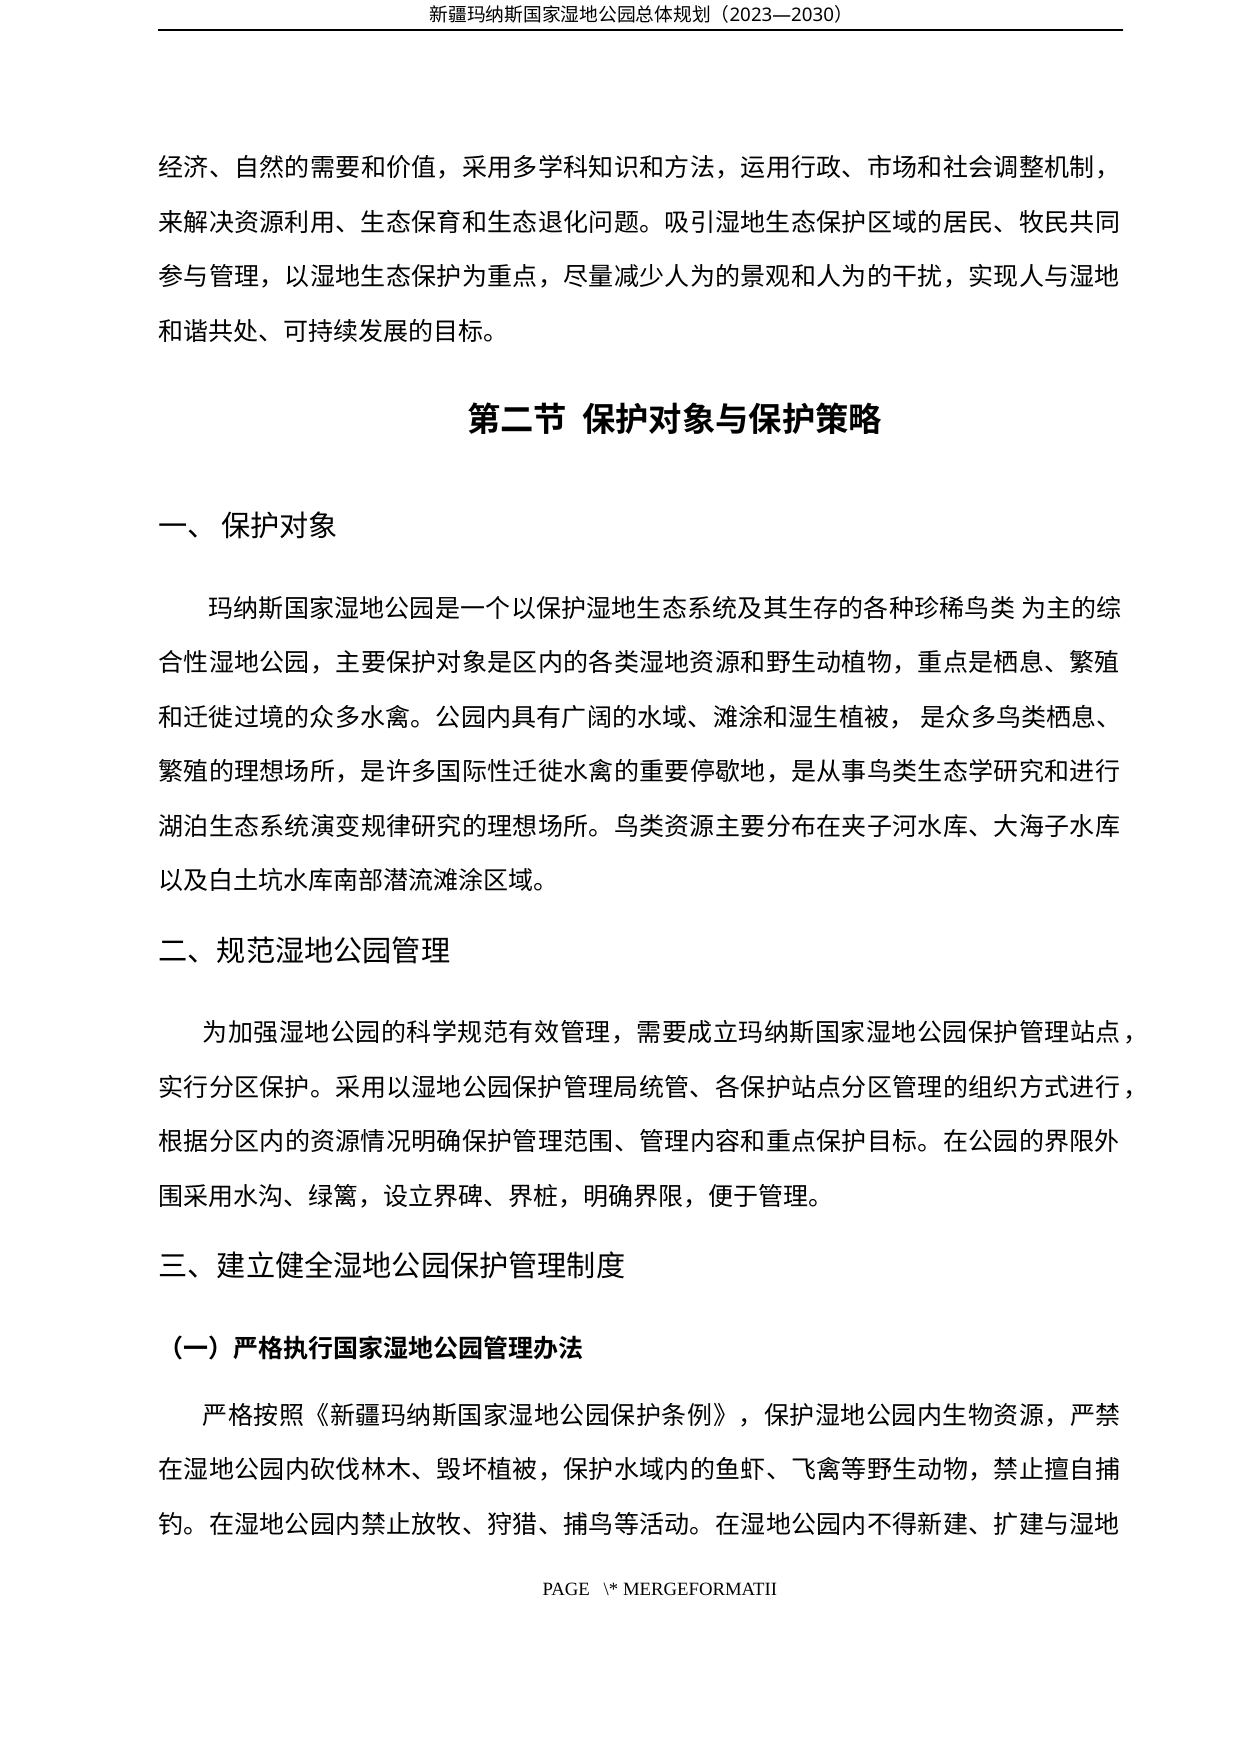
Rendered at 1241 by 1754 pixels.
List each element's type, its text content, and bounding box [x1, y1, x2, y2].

subtitle 第二节 保护对象与保护策略 [158, 392, 1123, 441]
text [158, 148, 1123, 347]
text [158, 1395, 1123, 1540]
subtitle 二、规范湿地公园管理 [158, 927, 1123, 969]
text 玛纳斯国家湿地公园是一个以保护湿地生态系统及其生存的各种珍稀鸟类 为主的综合性湿地公园，主要保护对象是区内的各类湿地资源和野生动植物，重点是栖息、繁殖和迁徙过境的众多水禽。公园内具有广阔的水域、滩涂和湿生植被， 是众多鸟类栖息、繁殖的理想场所，是许多国际性迁徙水禽的重要停歇地，是从事鸟类生态学研究和进行湖泊生态系统演变规律研究的理想场所。鸟类资源主要分布在夹子河水库、大海子水库以及白土坑水库南部潜流滩涂区域。 [158, 588, 1123, 897]
subtitle 保护对象 [158, 503, 1123, 545]
text 为加强湿地公园的科学规范有效管理，需要成立玛纳斯国家湿地公园保护管理站点，实行分区保护。采用以湿地公园保护管理局统管、各保护站点分区管理的组织方式进行，根据分区内的资源情况明确保护管理范围、管理内容和重点保护目标。在公园的界限外围采用水沟、绿篱，设立界碑、界桩，明确界限，便于管理。 [158, 1013, 1123, 1212]
subtitle 三、建立健全湿地公园保护管理制度 [158, 1243, 1123, 1285]
subtitle （一）严格执行国家湿地公园管理办法 [158, 1328, 1123, 1365]
